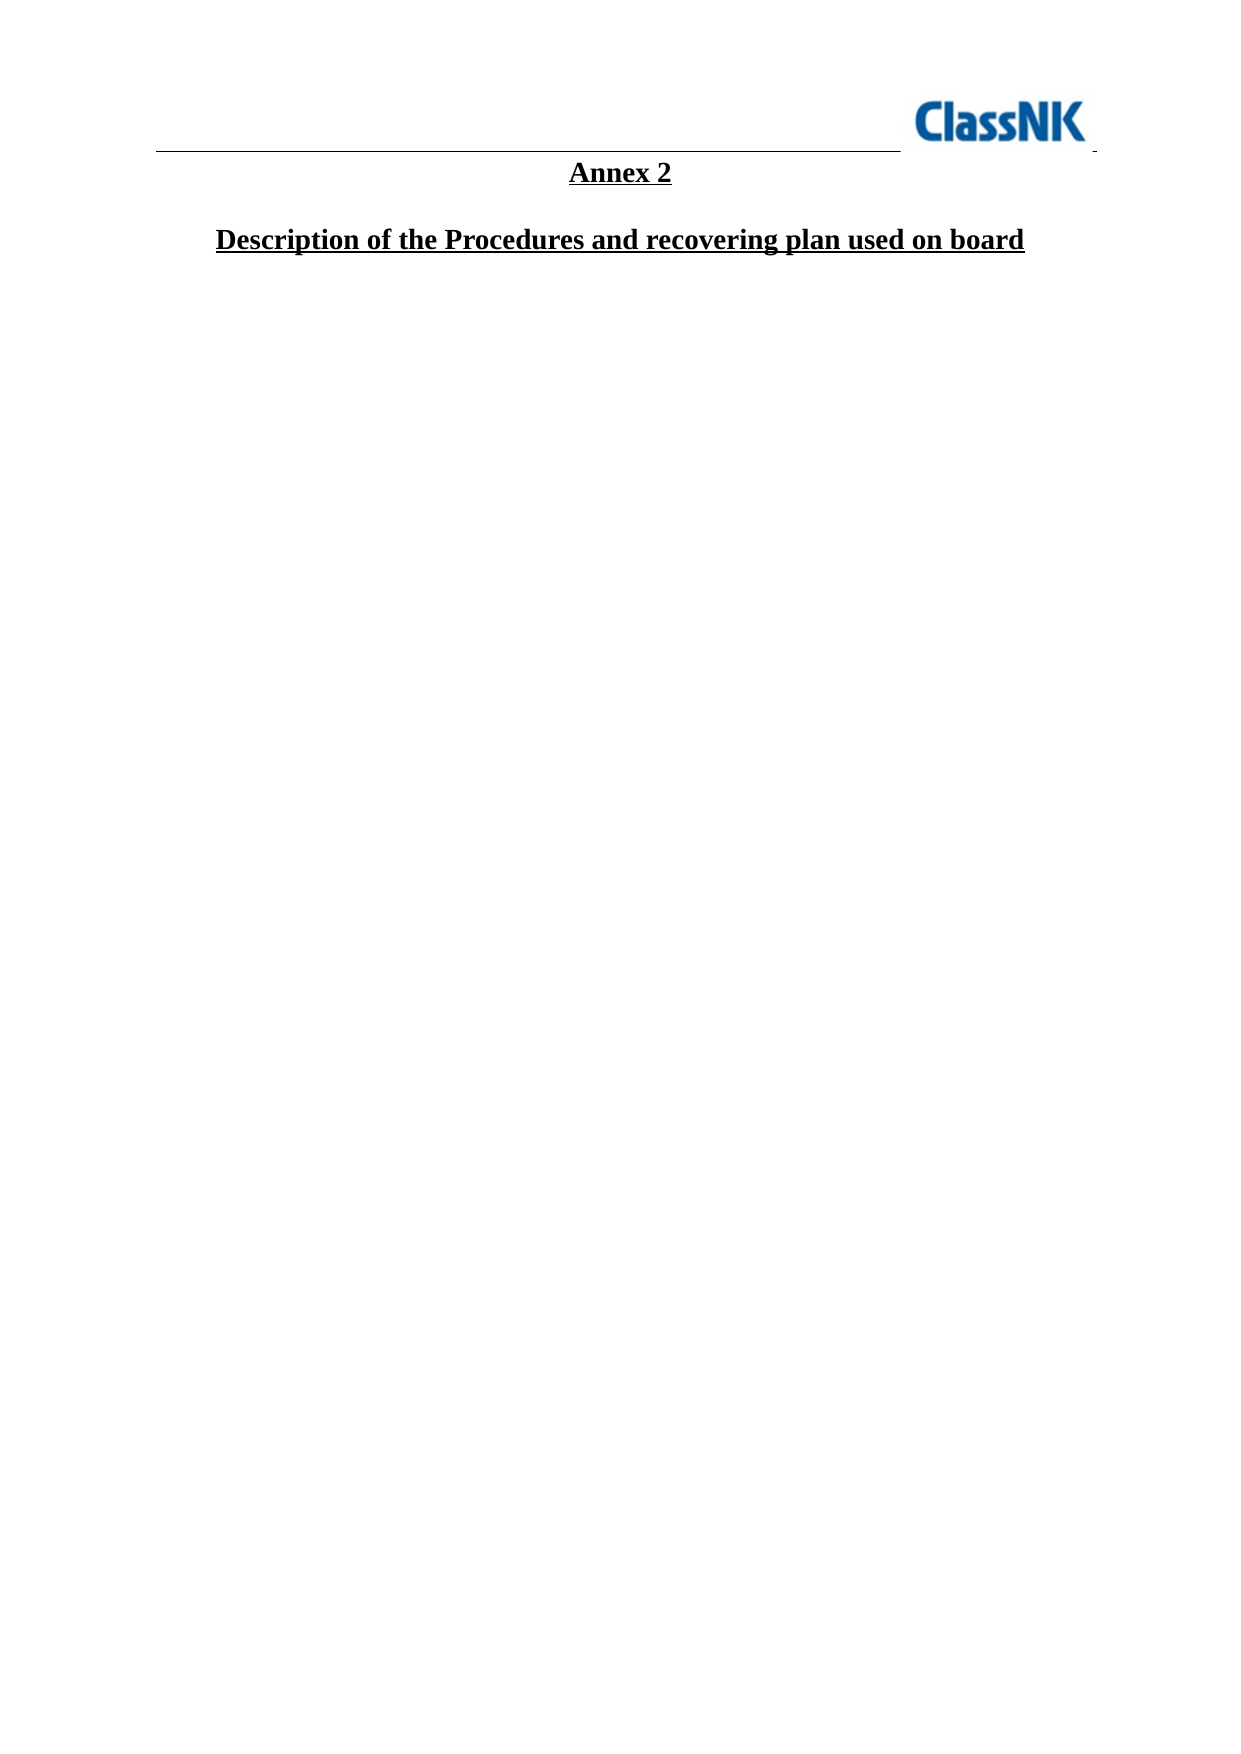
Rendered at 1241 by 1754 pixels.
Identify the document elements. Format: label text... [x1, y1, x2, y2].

picture [900, 88, 1093, 155]
text Annex 2 [148, 155, 1092, 188]
text Description of the Procedures and recovering plan used on board [148, 222, 1092, 255]
